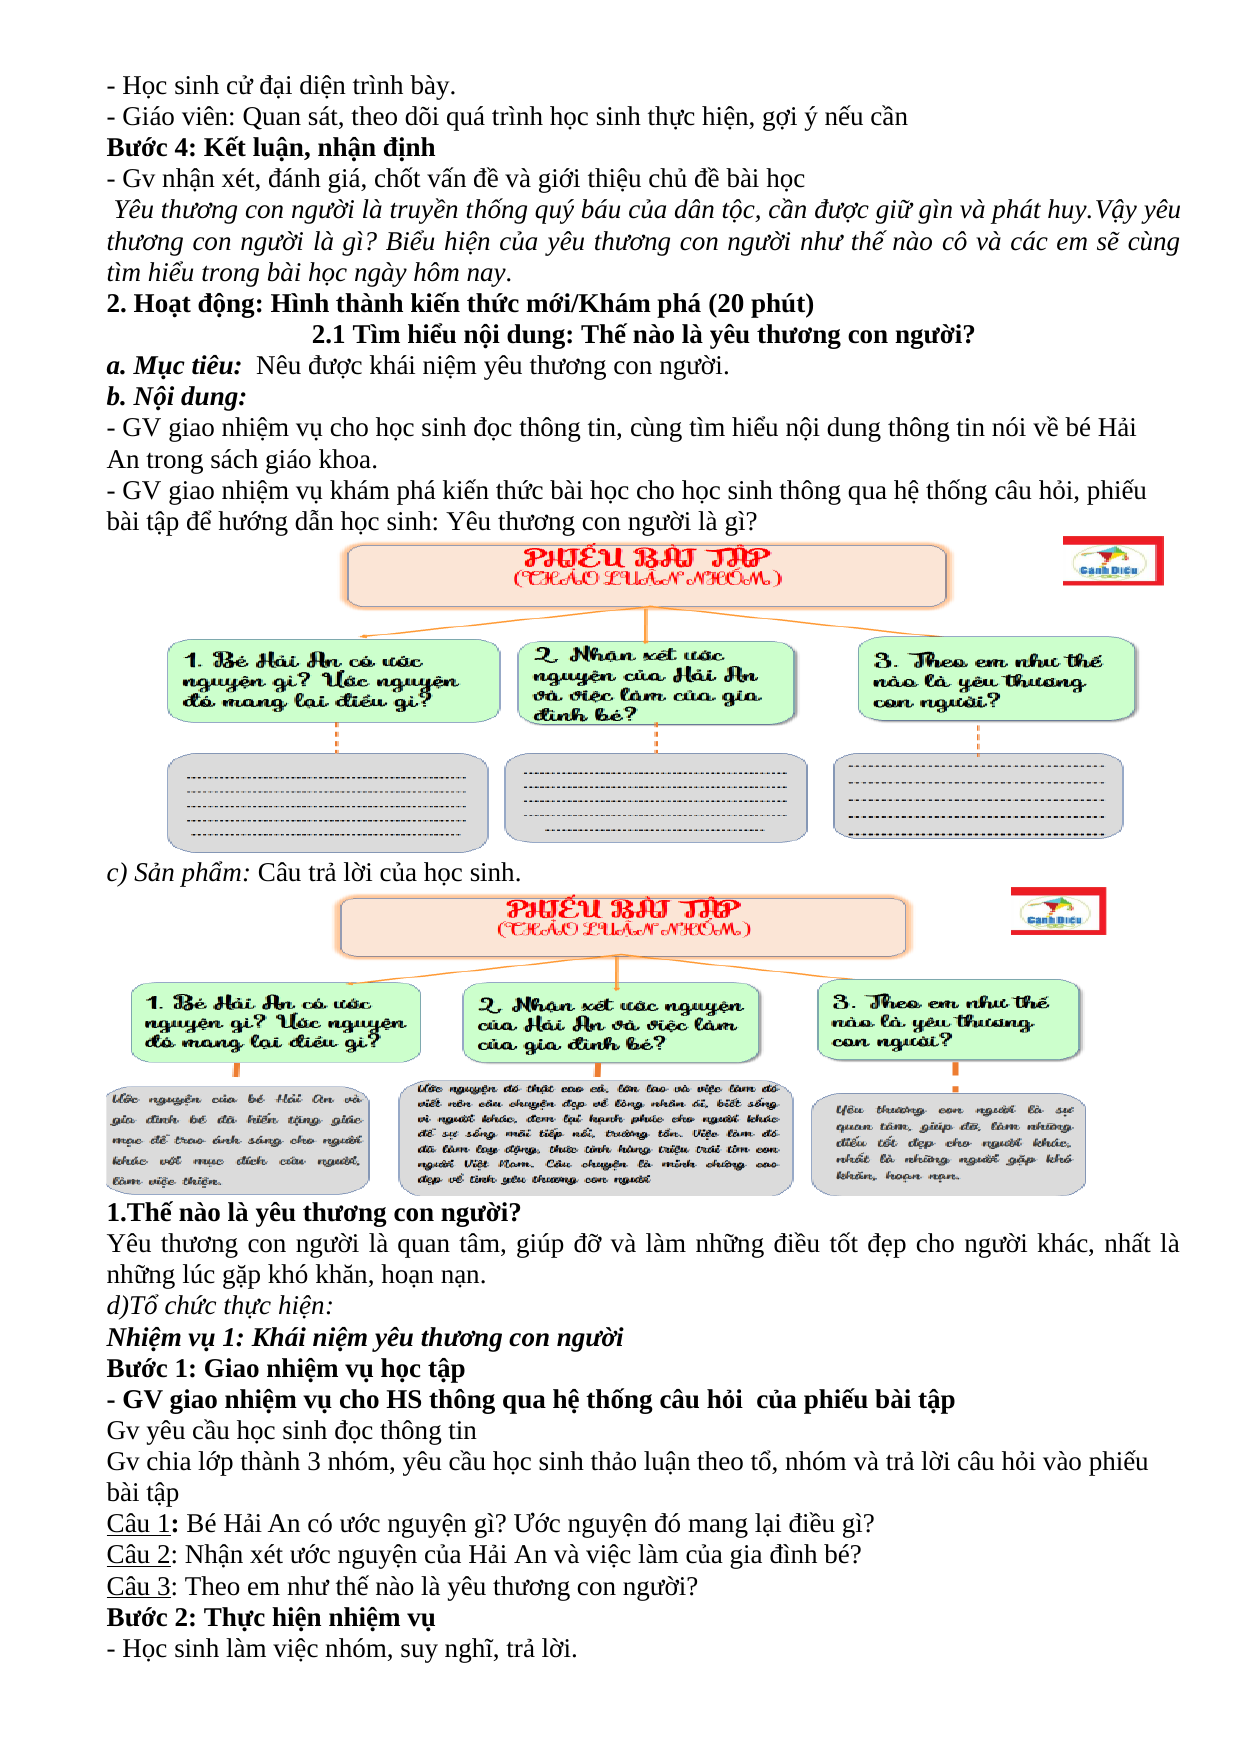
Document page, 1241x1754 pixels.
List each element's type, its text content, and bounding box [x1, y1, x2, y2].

text - Học sinh cử đại diện trình bày. [106, 69, 1181, 100]
picture [106, 887, 1107, 1196]
text - GV giao nhiệm vụ cho HS thông qua hệ thống câu hỏi của phiếu bài tập [106, 1383, 1181, 1414]
text Bước 4: Kết luận, nhận định [106, 131, 1181, 162]
text Câu 1: Bé Hải An có ước nguyện gì? Ước nguyện đó mang lại điều gì? [106, 1507, 1181, 1539]
text 2.1 Tìm hiểu nội dung: Thế nào là yêu thương con người? [106, 318, 1181, 349]
picture [106, 536, 1164, 857]
text Nhiệm vụ 1: Khái niệm yêu thương con người [106, 1321, 1181, 1352]
text Yêu thương con người là quan tâm, giúp đỡ và làm những điều tốt đẹp cho người khác, nhất là những lúc gặp khó khăn, hoạn nạn. [106, 1227, 1181, 1289]
text Câu 2: Nhận xét ước nguyện của Hải An và việc làm của gia đình bé? [106, 1539, 1181, 1570]
text - Học sinh làm việc nhóm, suy nghĩ, trả lời. [106, 1632, 1181, 1663]
text - Gv nhận xét, đánh giá, chốt vấn đề và giới thiệu chủ đề bài học [106, 162, 1181, 193]
text Câu 3: Theo em như thế nào là yêu thương con người? [106, 1570, 1181, 1601]
text Yêu thương con người là truyền thống quý báu của dân tộc, cần được giữ gìn và phát huy.Vậy yêu thương con người là gì? Biểu hiện của yêu thương con người như thế nào cô và các em sẽ cùng tìm hiểu trong bài học ngày hôm nay. [106, 193, 1181, 287]
text 2. Hoạt động: Hình thành kiến thức mới/Khám phá (20 phút) [106, 287, 1181, 318]
text Bước 1: Giao nhiệm vụ học tập [106, 1352, 1181, 1383]
text d)Tổ chức thực hiện: [106, 1289, 1181, 1321]
text a. Mục tiêu: Nêu được khái niệm yêu thương con người. [106, 349, 1181, 380]
text c) Sản phẩm: Câu trả lời của học sinh. [106, 856, 1181, 887]
text - Giáo viên: Quan sát, theo dõi quá trình học sinh thực hiện, gợi ý nếu cần [106, 100, 1181, 131]
text 1.Thế nào là yêu thương con người? [106, 1196, 1181, 1227]
text Gv chia lớp thành 3 nhóm, yêu cầu học sinh thảo luận theo tổ, nhóm và trả lời câu hỏi vào phiếu bài tập [106, 1445, 1181, 1507]
text Bước 2: Thực hiện nhiệm vụ [106, 1601, 1181, 1632]
text - GV giao nhiệm vụ khám phá kiến thức bài học cho học sinh thông qua hệ thống câu hỏi, phiếu bài tập để hướng dẫn học sinh: Yêu thương con người là gì? [106, 474, 1174, 536]
text Gv yêu cầu học sinh đọc thông tin [106, 1414, 1181, 1445]
text - GV giao nhiệm vụ cho học sinh đọc thông tin, cùng tìm hiểu nội dung thông tin nói về bé Hải An trong sách giáo khoa. [106, 412, 1174, 474]
text b. Nội dung: [106, 380, 1181, 412]
